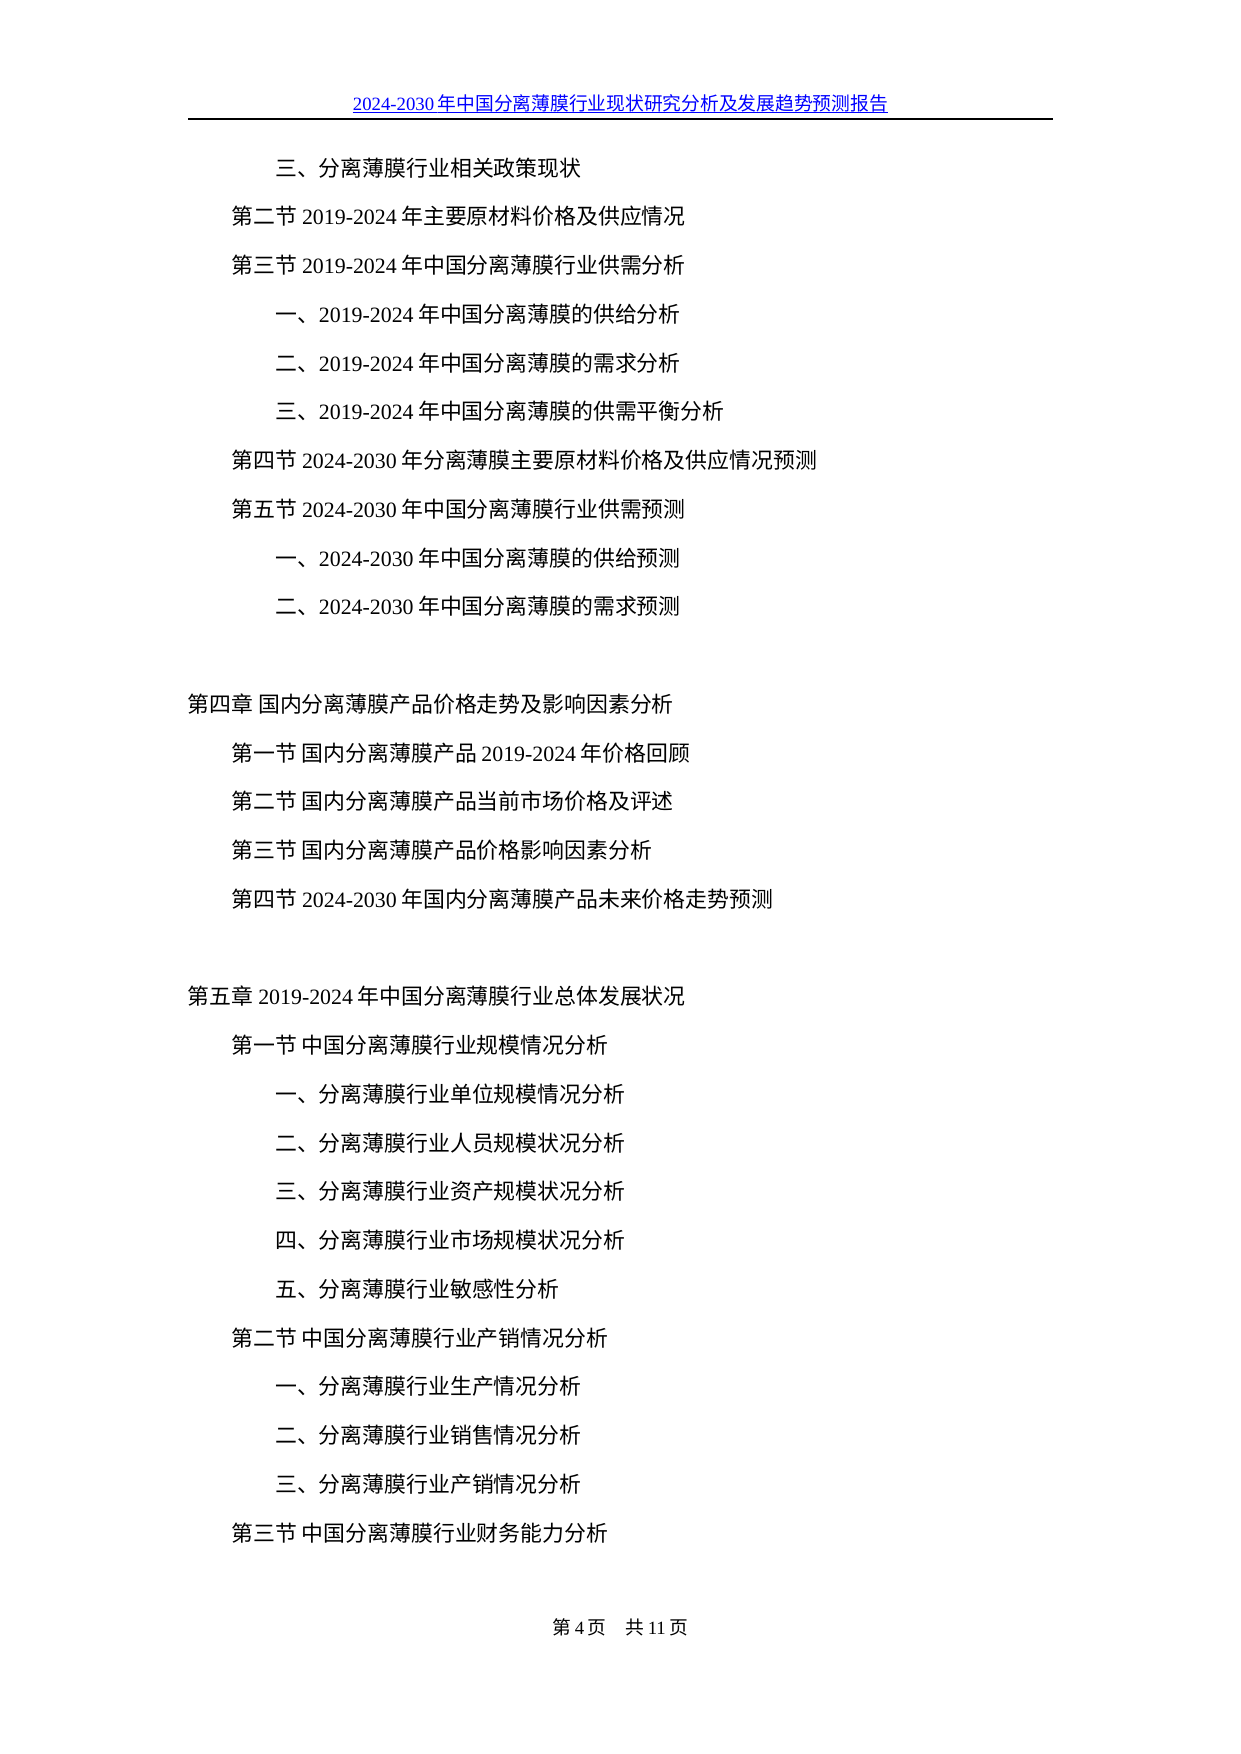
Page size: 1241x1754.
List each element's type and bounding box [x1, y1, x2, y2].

text [187, 150, 1053, 1548]
